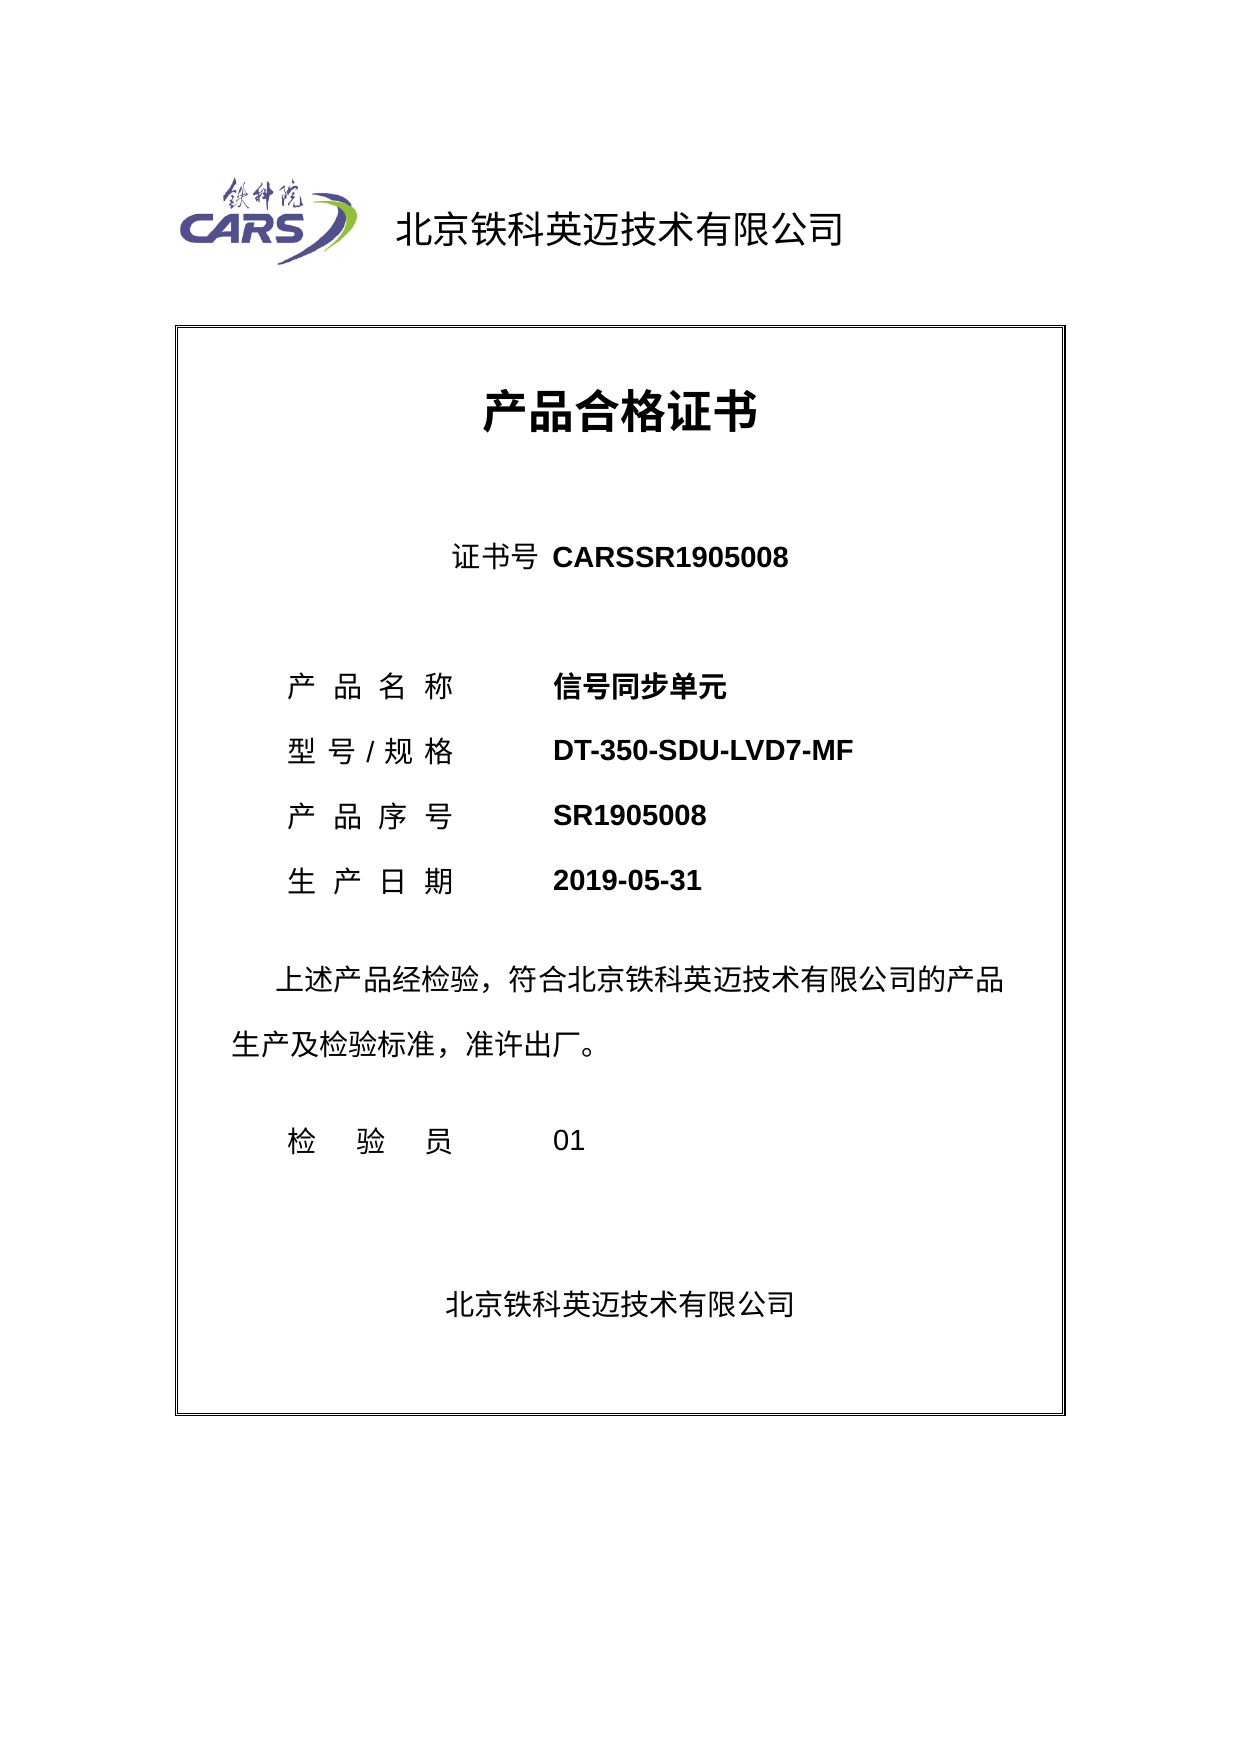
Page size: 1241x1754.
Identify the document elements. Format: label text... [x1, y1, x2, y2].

table_header 产品合格证书 证书号 CARSSR1905008 上述产品经检验，符合北京铁科英迈技术有限公司的产品生产及检验标准，准许出厂。 北京铁科英迈技术有限公司 [178, 328, 1062, 1413]
text 北京铁科英迈技术有限公司 [364, 194, 1053, 259]
picture [157, 168, 364, 273]
